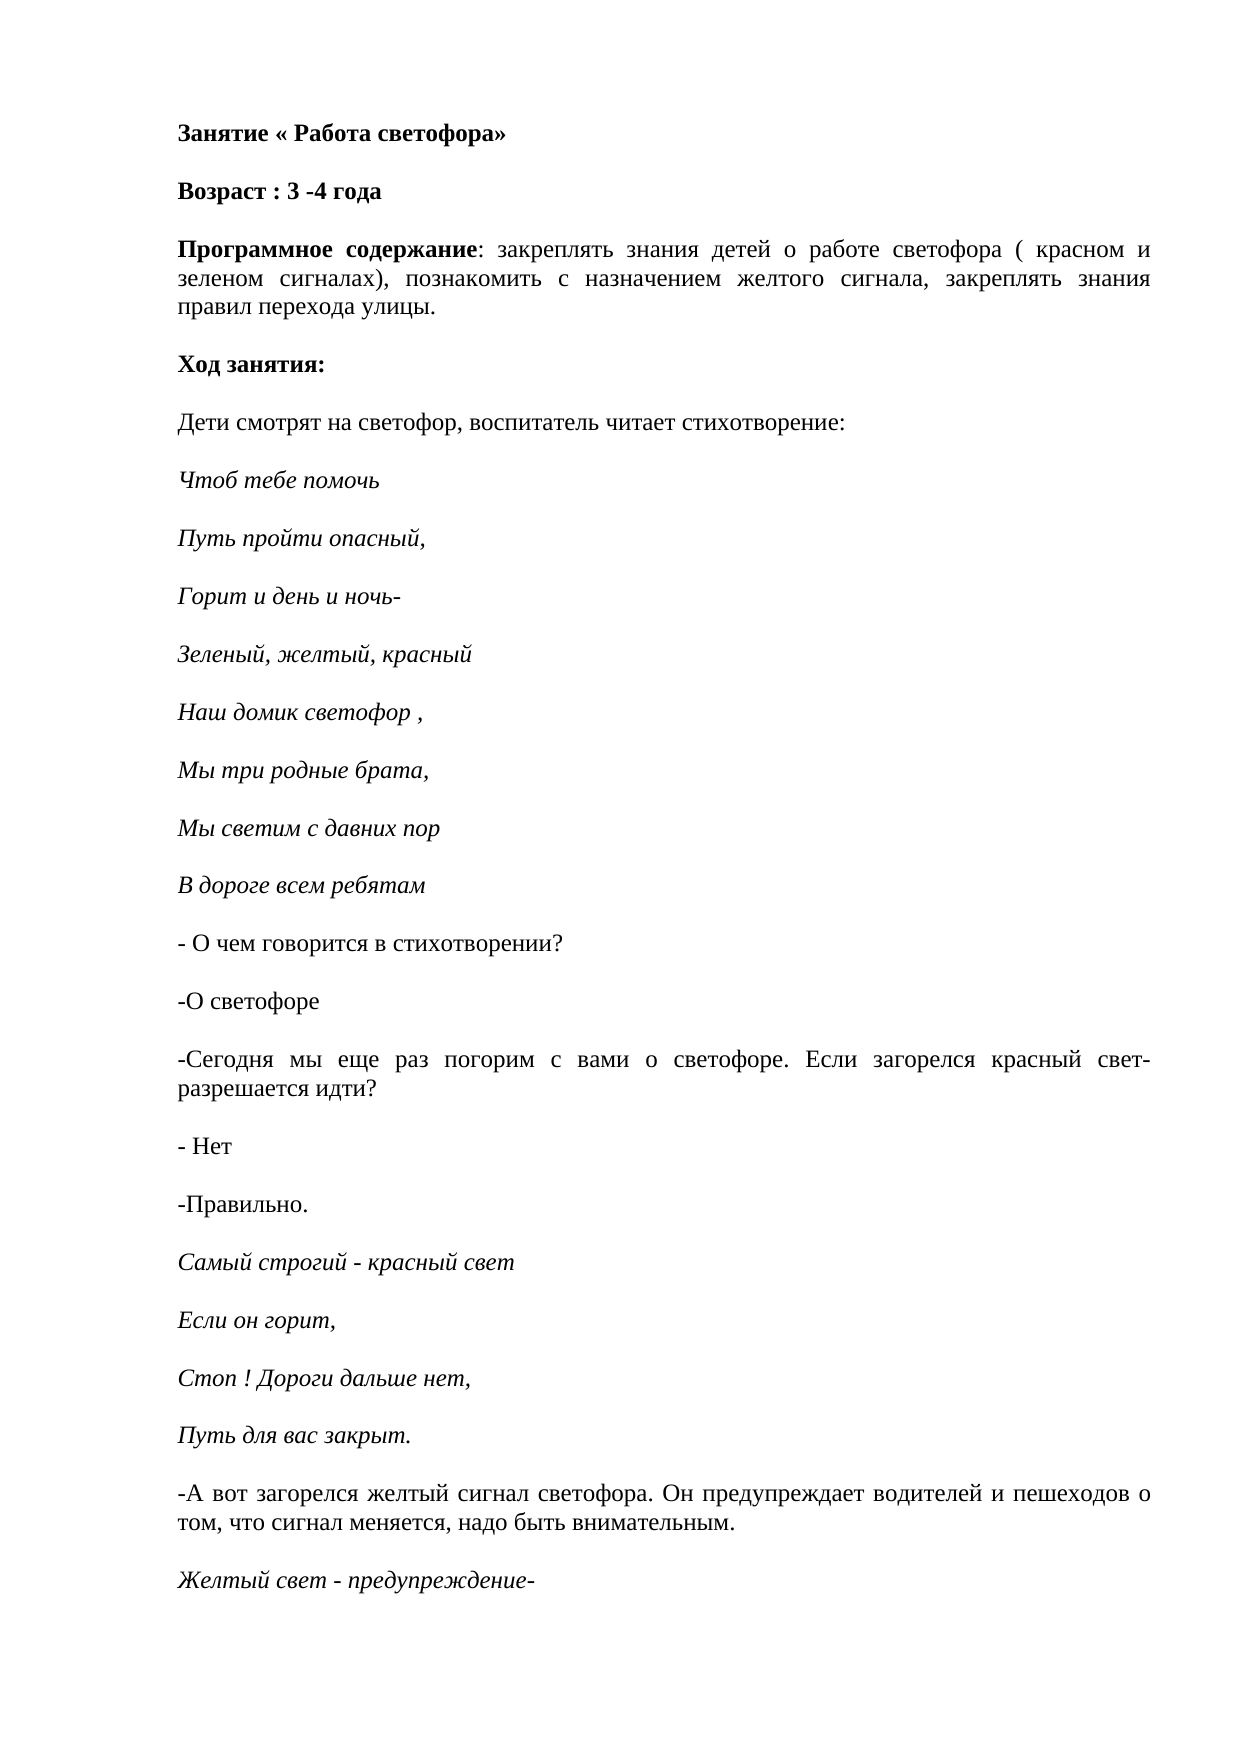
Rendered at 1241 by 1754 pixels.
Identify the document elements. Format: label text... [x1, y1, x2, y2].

text Ход занятия: [177, 349, 1152, 378]
text Желтый свет - предупреждение- [177, 1565, 1152, 1594]
text Программное содержание: закреплять знания детей о работе светофора ( красном и зеленом сигналах), познакомить с назначением желтого сигнала, закреплять знания правил перехода улицы. [177, 234, 1152, 320]
text Если он горит, [177, 1305, 1152, 1333]
text -А вот загорелся желтый сигнал светофора. Он предупреждает водителей и пешеходов о том, что сигнал меняется, надо быть внимательным. [177, 1478, 1152, 1536]
text В дороге всем ребятам [177, 871, 1152, 899]
text Самый строгий - красный свет [177, 1247, 1152, 1276]
text - О чем говорится в стихотворении? [177, 928, 1152, 957]
text - Нет [177, 1131, 1152, 1160]
text -О светофоре [177, 986, 1152, 1015]
text Стоп ! Дороги дальше нет, [177, 1363, 1152, 1391]
text Занятие « Работа светофора» [177, 118, 1152, 147]
text -Сегодня мы еще раз погорим с вами о светофоре. Если загорелся красный свет- разрешается идти? [177, 1044, 1152, 1102]
text Горит и день и ночь- [177, 581, 1152, 610]
text Наш домик светофор , [177, 697, 1152, 726]
text Дети смотрят на светофор, воспитатель читает стихотворение: [177, 407, 1152, 436]
text Чтоб тебе помочь [177, 465, 1152, 494]
text -Правильно. [177, 1189, 1152, 1218]
text Путь пройти опасный, [177, 523, 1152, 552]
text Зеленый, желтый, красный [177, 639, 1152, 668]
text Возраст : 3 -4 года [177, 176, 1152, 205]
text Мы светим с давних пор [177, 813, 1152, 841]
text Путь для вас закрыт. [177, 1421, 1152, 1449]
text Мы три родные брата, [177, 755, 1152, 783]
